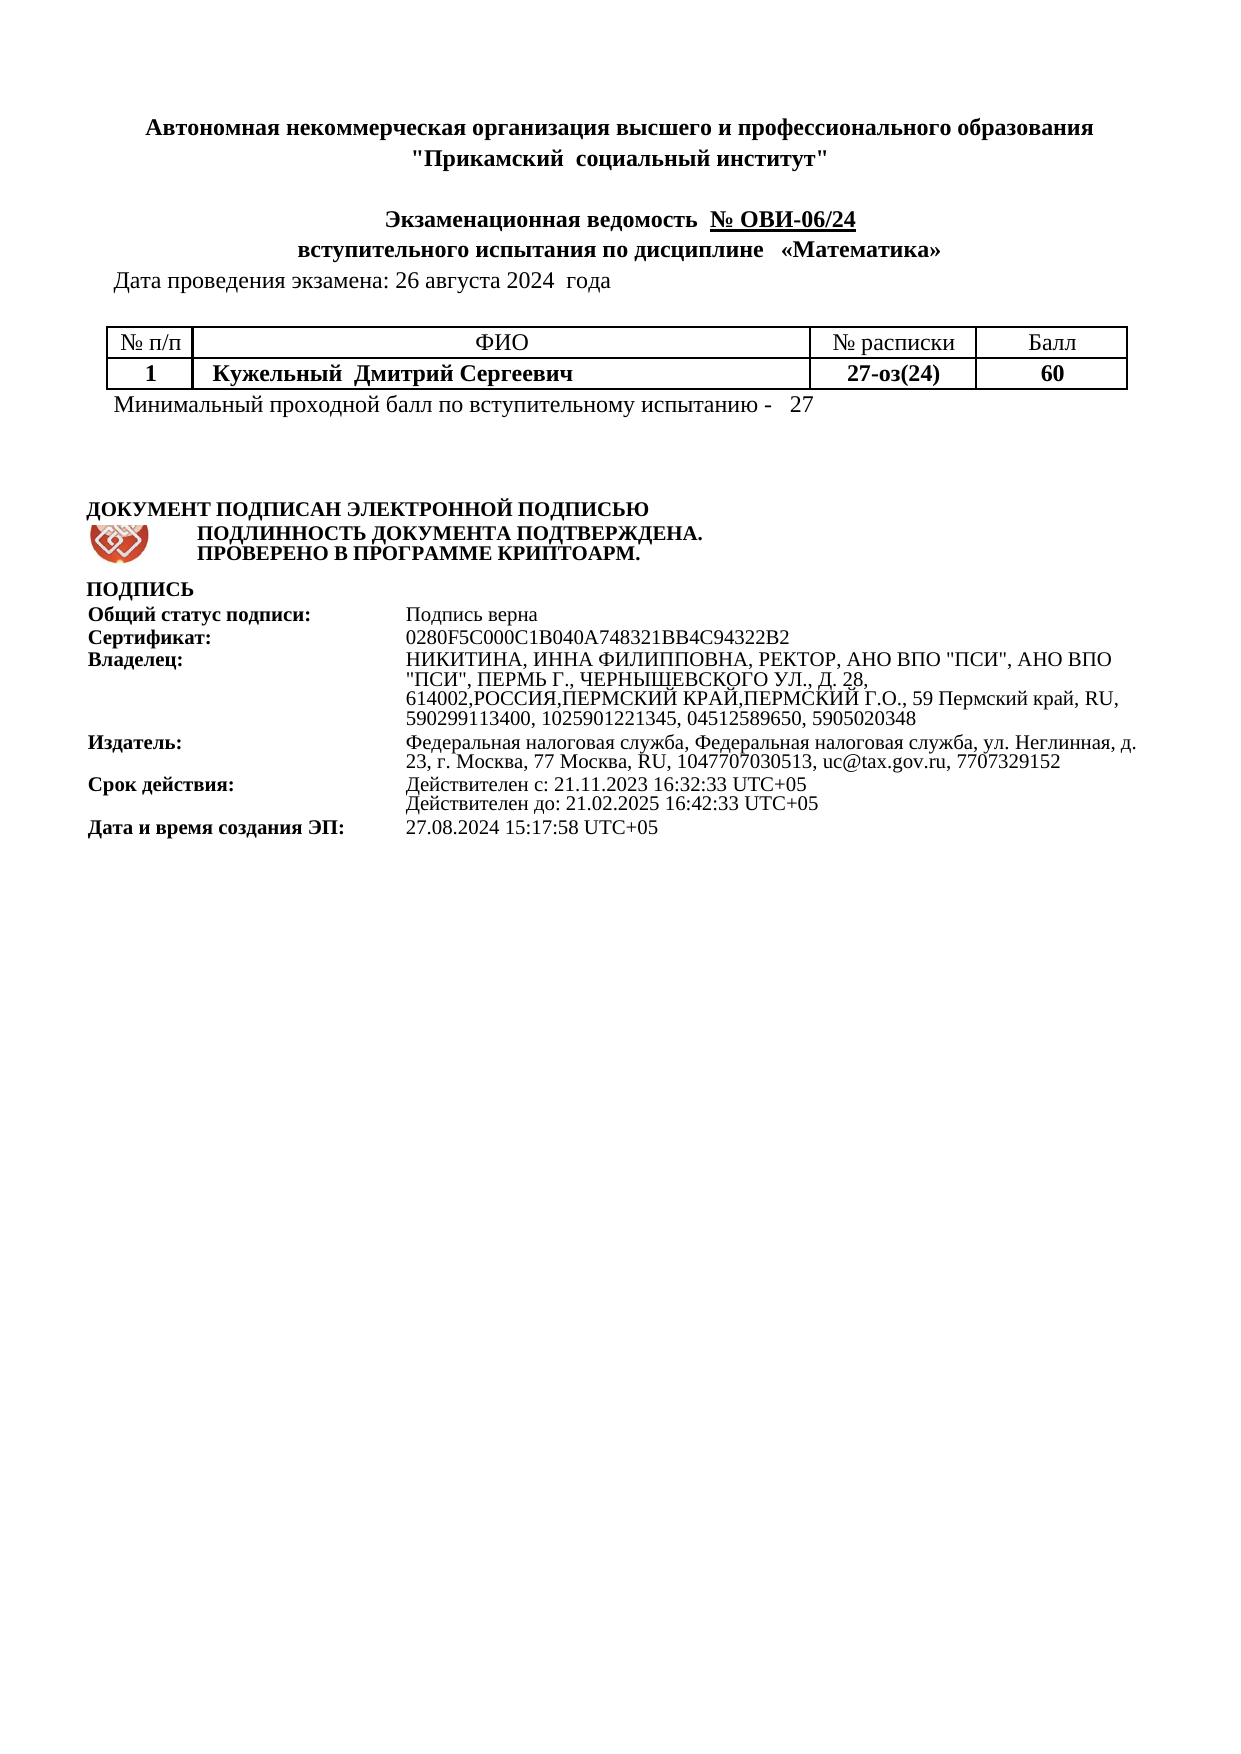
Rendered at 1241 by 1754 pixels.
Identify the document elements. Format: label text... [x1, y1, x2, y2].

text Экзаменационная ведомость № ОВИ-06/24 вступительного испытания по дисциплине «Математика» [296, 205, 942, 262]
table_header Балл [977, 328, 1126, 357]
text Автономная некоммерческая организация высшего и профессионального образования "Прикамский социальный институт" [143, 113, 1096, 172]
table_cell 27-оз(24) [811, 359, 975, 388]
table_header ФИО [194, 328, 809, 357]
table_header № расписки [811, 328, 975, 357]
table_header № п/п [108, 328, 191, 357]
table_header ДОКУМЕНТ ПОДПИСАН ЭЛЕКТРОННОЙ ПОДПИСЬЮ [85, 499, 1141, 522]
table_cell 1 [108, 359, 191, 388]
table_cell ПОДПИСЬ [85, 580, 1141, 602]
text Минимальный проходной балл по вступительному испытанию - 27 [113, 390, 1142, 418]
picture [87, 525, 151, 566]
table_cell [85, 522, 1141, 579]
table_cell [85, 603, 1141, 841]
table_cell 60 [977, 359, 1126, 388]
text Дата проведения экзамена: 26 августа 2024 года [113, 266, 1142, 293]
table_cell Кужельный Дмитрий Сергеевич [194, 359, 809, 388]
